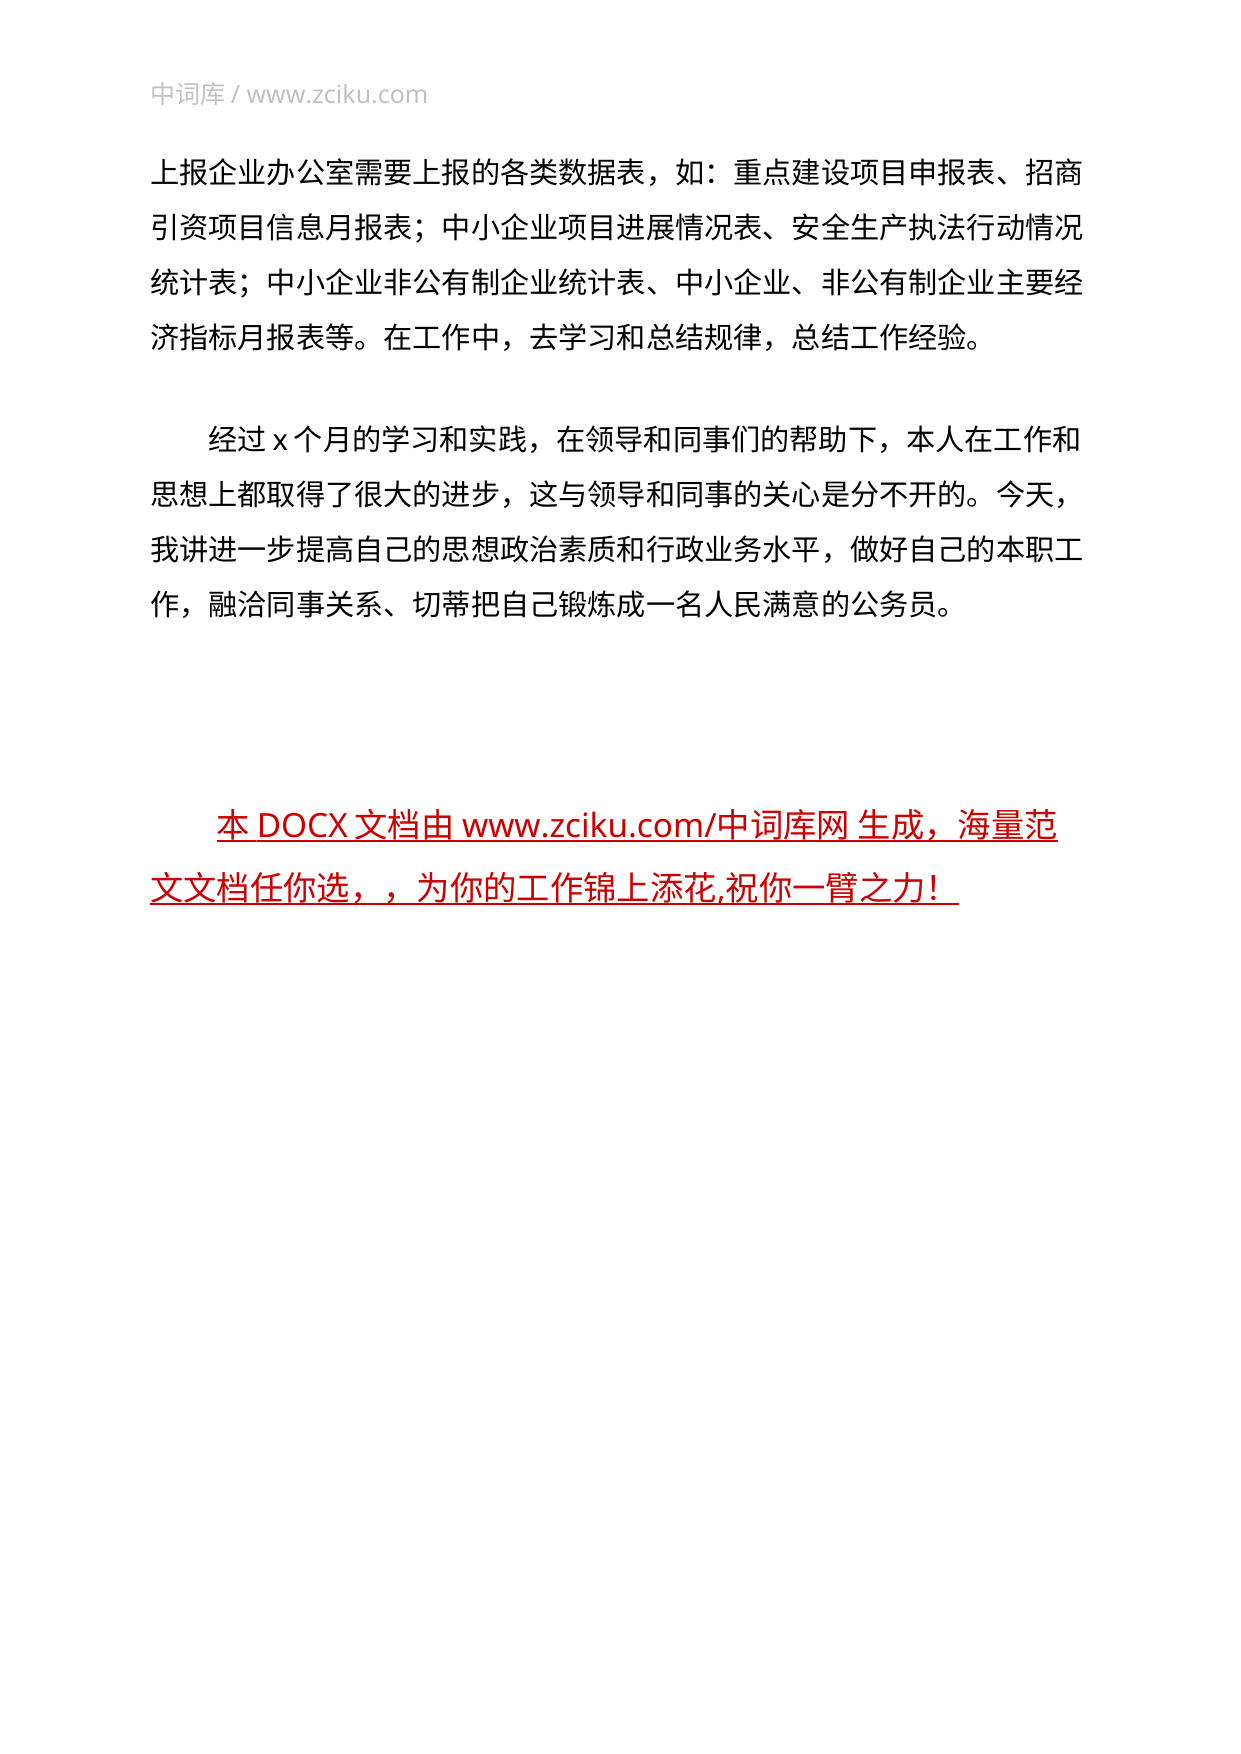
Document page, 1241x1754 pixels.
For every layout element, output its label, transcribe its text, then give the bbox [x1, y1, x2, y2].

text 本DOCX文档由 www.zciku.com/中词库网 生成，海量范文文档任你选，，为你的工作锦上添花,祝你一臂之力！ [150, 798, 1090, 910]
text 经过x个月的学习和实践，在领导和同事们的帮助下，本人在工作和思想上都取得了很大的进步，这与领导和同事的关心是分不开的。今天，我讲进一步提高自己的思想政治素质和行政业务水平，做好自己的本职工作，融洽同事关系、切蒂把自己锻炼成一名人民满意的公务员。 [150, 416, 1090, 623]
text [150, 150, 1090, 357]
